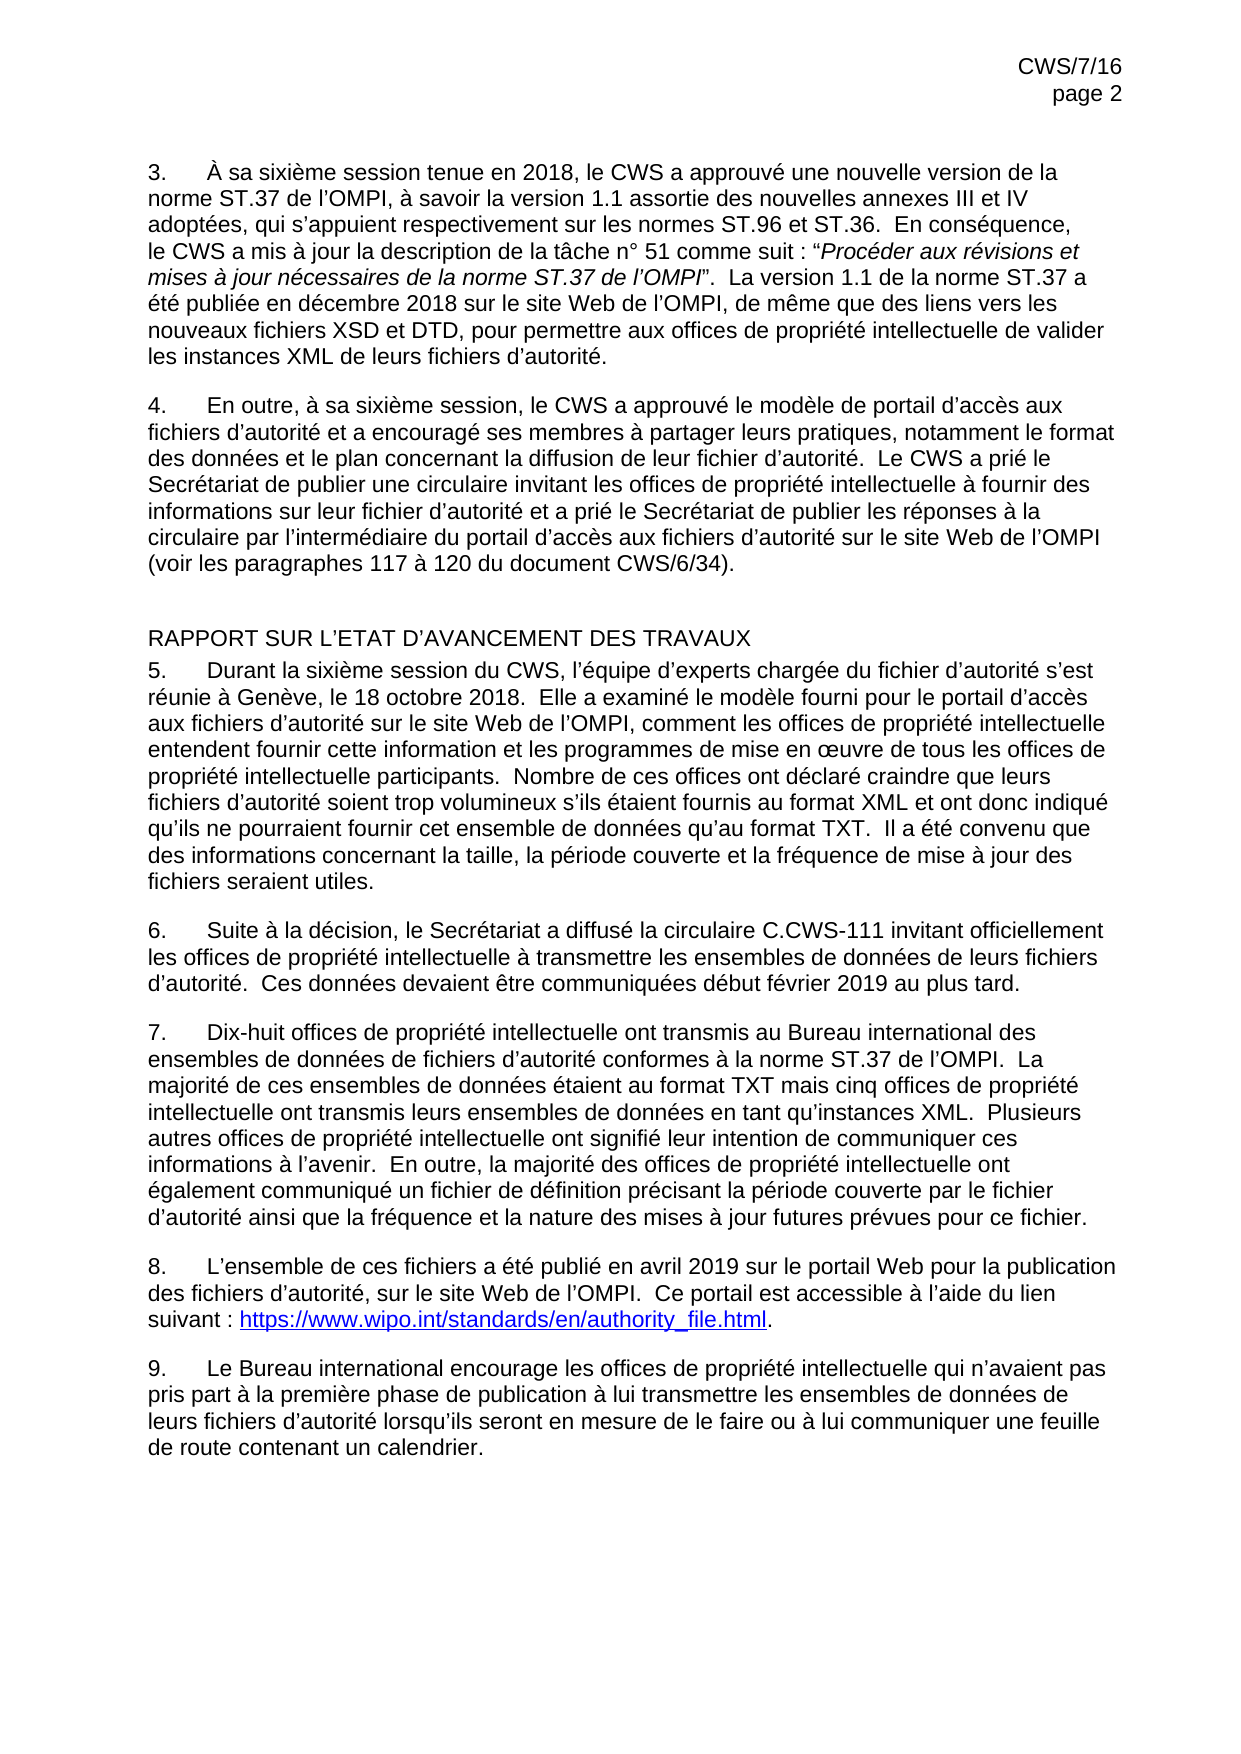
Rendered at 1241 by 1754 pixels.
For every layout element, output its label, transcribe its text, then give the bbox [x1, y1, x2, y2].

text À sa sixième session tenue en 2018, le CWS a approuvé une nouvelle version de la norme ST.37 de l’OMPI, à savoir la version 1.1 assortie des nouvelles annexes III et IV adoptées, qui s’appuient respectivement sur les normes ST.96 et ST.36. En conséquence, le CWS a mis à jour la description de la tâche n° 51 comme suit : “Procéder aux révisions et mises à jour nécessaires de la norme ST.37 de l’OMPI”. La version 1.1 de la norme ST.37 a été publiée en décembre 2018 sur le site Web de l’OMPI, de même que des liens vers les nouveaux fichiers XSD et DTD, pour permettre aux offices de propriété intellectuelle de valider les instances XML de leurs fichiers d’autorité. [148, 158, 1122, 369]
text Suite à la décision, le Secrétariat a diffusé la circulaire C.CWS-111 invitant officiellement les offices de propriété intellectuelle à transmettre les ensembles de données de leurs fichiers d’autorité. Ces données devaient être communiquées début février 2019 au plus tard. [148, 917, 1122, 996]
subtitle RAPPORT SUR L’ETAT D’AVANCEMENT DES TRAVAUX [148, 625, 1122, 651]
text Dix-huit offices de propriété intellectuelle ont transmis au Bureau international des ensembles de données de fichiers d’autorité conformes à la norme ST.37 de l’OMPI. La majorité de ces ensembles de données étaient au format TXT mais cinq offices de propriété intellectuelle ont transmis leurs ensembles de données en tant qu’instances XML. Plusieurs autres offices de propriété intellectuelle ont signifié leur intention de communiquer ces informations à l’avenir. En outre, la majorité des offices de propriété intellectuelle ont également communiqué un fichier de définition précisant la période couverte par le fichier d’autorité ainsi que la fréquence et la nature des mises à jour futures prévues pour ce fichier. [148, 1019, 1122, 1230]
text Durant la sixième session du CWS, l’équipe d’experts chargée du fichier d’autorité s’est réunie à Genève, le 18 octobre 2018. Elle a examiné le modèle fourni pour le portail d’accès aux fichiers d’autorité sur le site Web de l’OMPI, comment les offices de propriété intellectuelle entendent fournir cette information et les programmes de mise en œuvre de tous les offices de propriété intellectuelle participants. Nombre de ces offices ont déclaré craindre que leurs fichiers d’autorité soient trop volumineux s’ils étaient fournis au format XML et ont donc indiqué qu’ils ne pourraient fournir cet ensemble de données qu’au format TXT. Il a été convenu que des informations concernant la taille, la période couverte et la fréquence de mise à jour des fichiers seraient utiles. [148, 657, 1122, 894]
text En outre, à sa sixième session, le CWS a approuvé le modèle de portail d’accès aux fichiers d’autorité et a encouragé ses membres à partager leurs pratiques, notamment le format des données et le plan concernant la diffusion de leur fichier d’autorité. Le CWS a prié le Secrétariat de publier une circulaire invitant les offices de propriété intellectuelle à fournir des informations sur leur fichier d’autorité et a prié le Secrétariat de publier les réponses à la circulaire par l’intermédiaire du portail d’accès aux fichiers d’autorité sur le site Web de l’OMPI (voir les paragraphes 117 à 120 du document CWS/6/34). [148, 392, 1122, 577]
text L’ensemble de ces fichiers a été publié en avril 2019 sur le portail Web pour la publication des fichiers d’autorité, sur le site Web de l’OMPI. Ce portail est accessible à l’aide du lien suivant : https://www.wipo.int/standards/en/authority_file.html. [148, 1253, 1122, 1332]
text Le Bureau international encourage les offices de propriété intellectuelle qui n’avaient pas pris part à la première phase de publication à lui transmettre les ensembles de données de leurs fichiers d’autorité lorsqu’ils seront en mesure de le faire ou à lui communiquer une feuille de route contenant un calendrier. [148, 1355, 1122, 1461]
